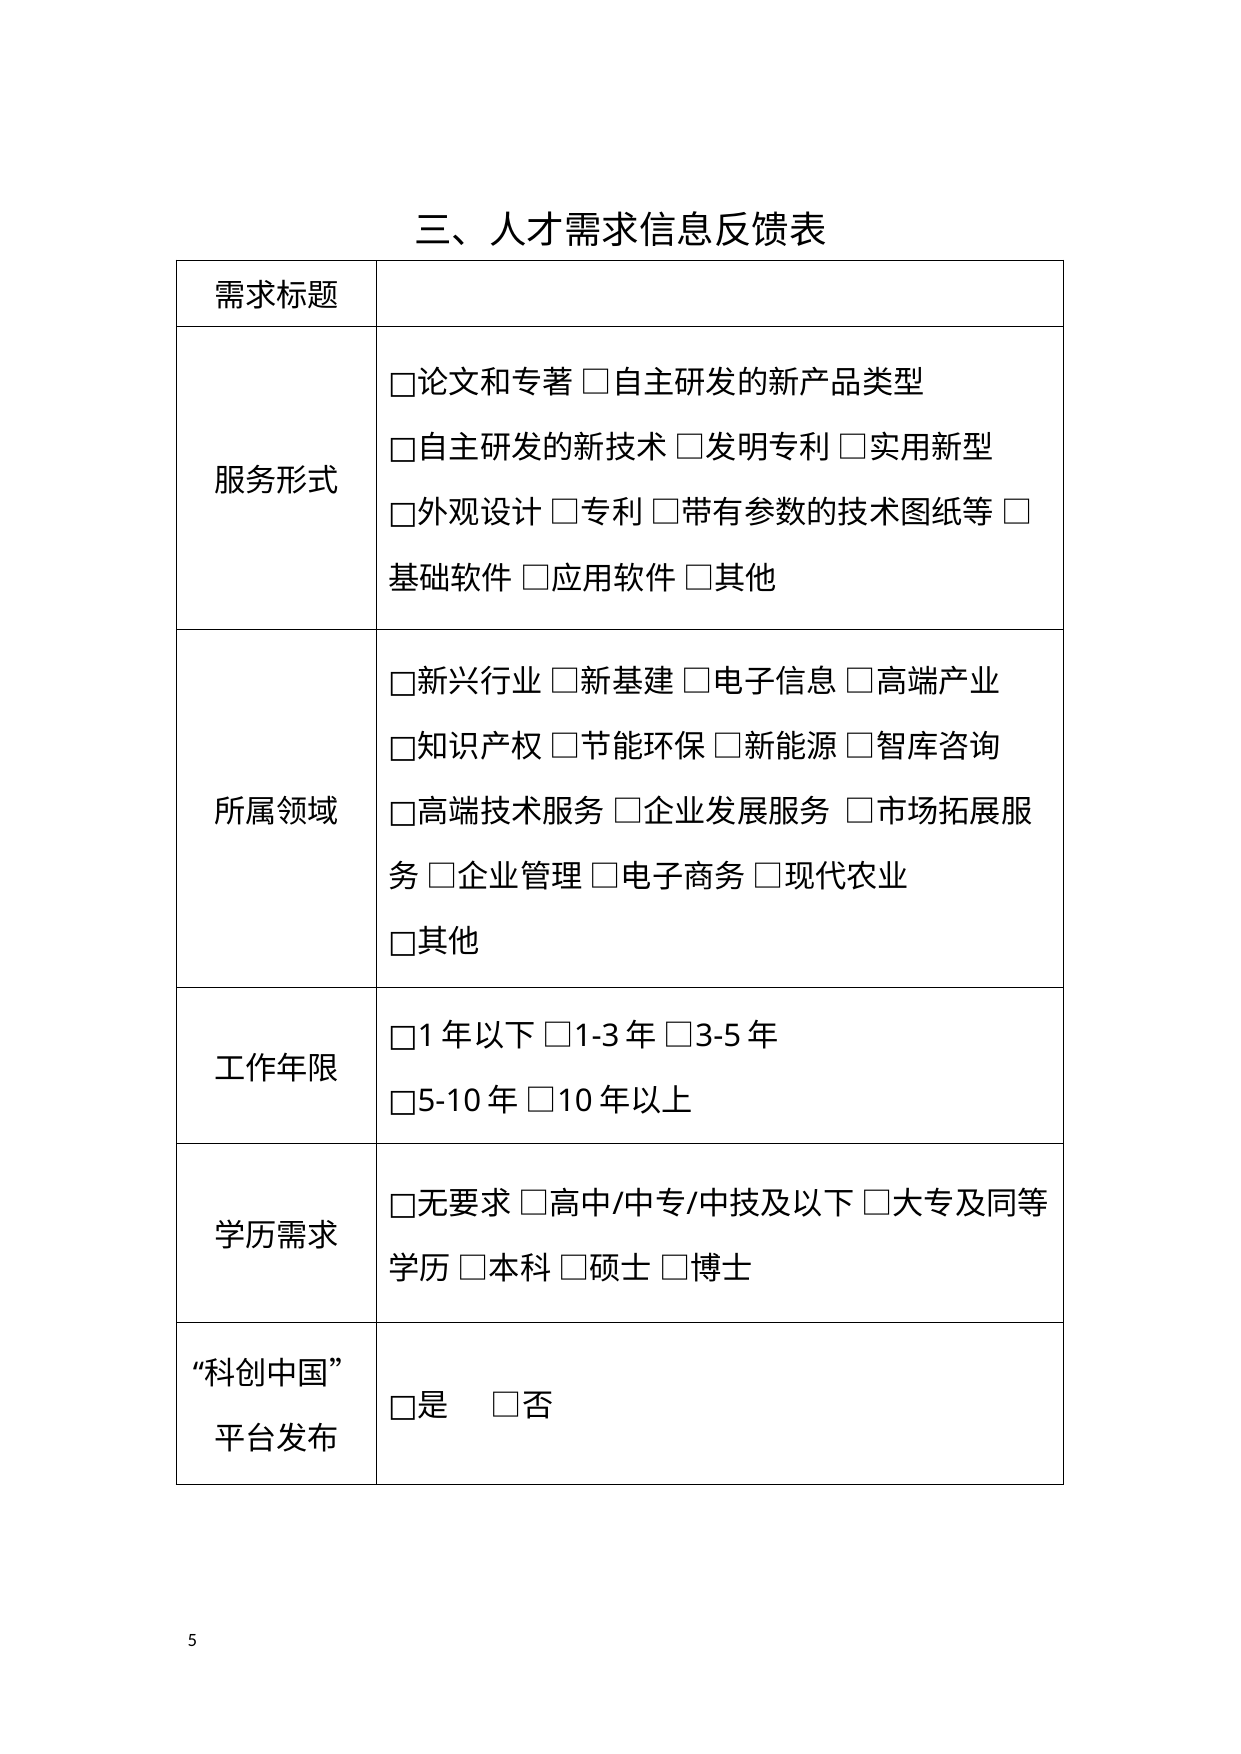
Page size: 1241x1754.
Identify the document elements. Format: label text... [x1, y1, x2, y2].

table_cell 服务形式 [177, 327, 376, 629]
table_cell □论文和专著 □自主研发的新产品类型 □自主研发的新技术 □发明专利 □实用新型 □外观设计 □专利 □带有参数的技术图纸等 □基础软件 □应用软件 □其他 [377, 327, 1063, 629]
table_cell □是 □否 [377, 1323, 1063, 1483]
table_header 需求标题 [177, 261, 376, 326]
table_cell “科创中国”平台发布 [177, 1323, 376, 1483]
text 三、人才需求信息反馈表 [187, 194, 1053, 259]
table_cell 所属领域 [177, 630, 376, 987]
table_cell □新兴行业 □新基建 □电子信息 □高端产业 □知识产权 □节能环保 □新能源 □智库咨询 □高端技术服务 □企业发展服务 □市场拓展服务 □企业管理 □电子商务 □现代农业 □其他 [377, 630, 1063, 987]
table_cell 学历需求 [177, 1144, 376, 1322]
table_cell □无要求 □高中/中专/中技及以下 □大专及同等学历 □本科 □硕士 □博士 [377, 1144, 1063, 1322]
table_header [377, 261, 1063, 326]
table_cell □1年以下 □1-3年 □3-5年 □5-10年 □10年以上 [377, 988, 1063, 1143]
table_cell 工作年限 [177, 988, 376, 1143]
